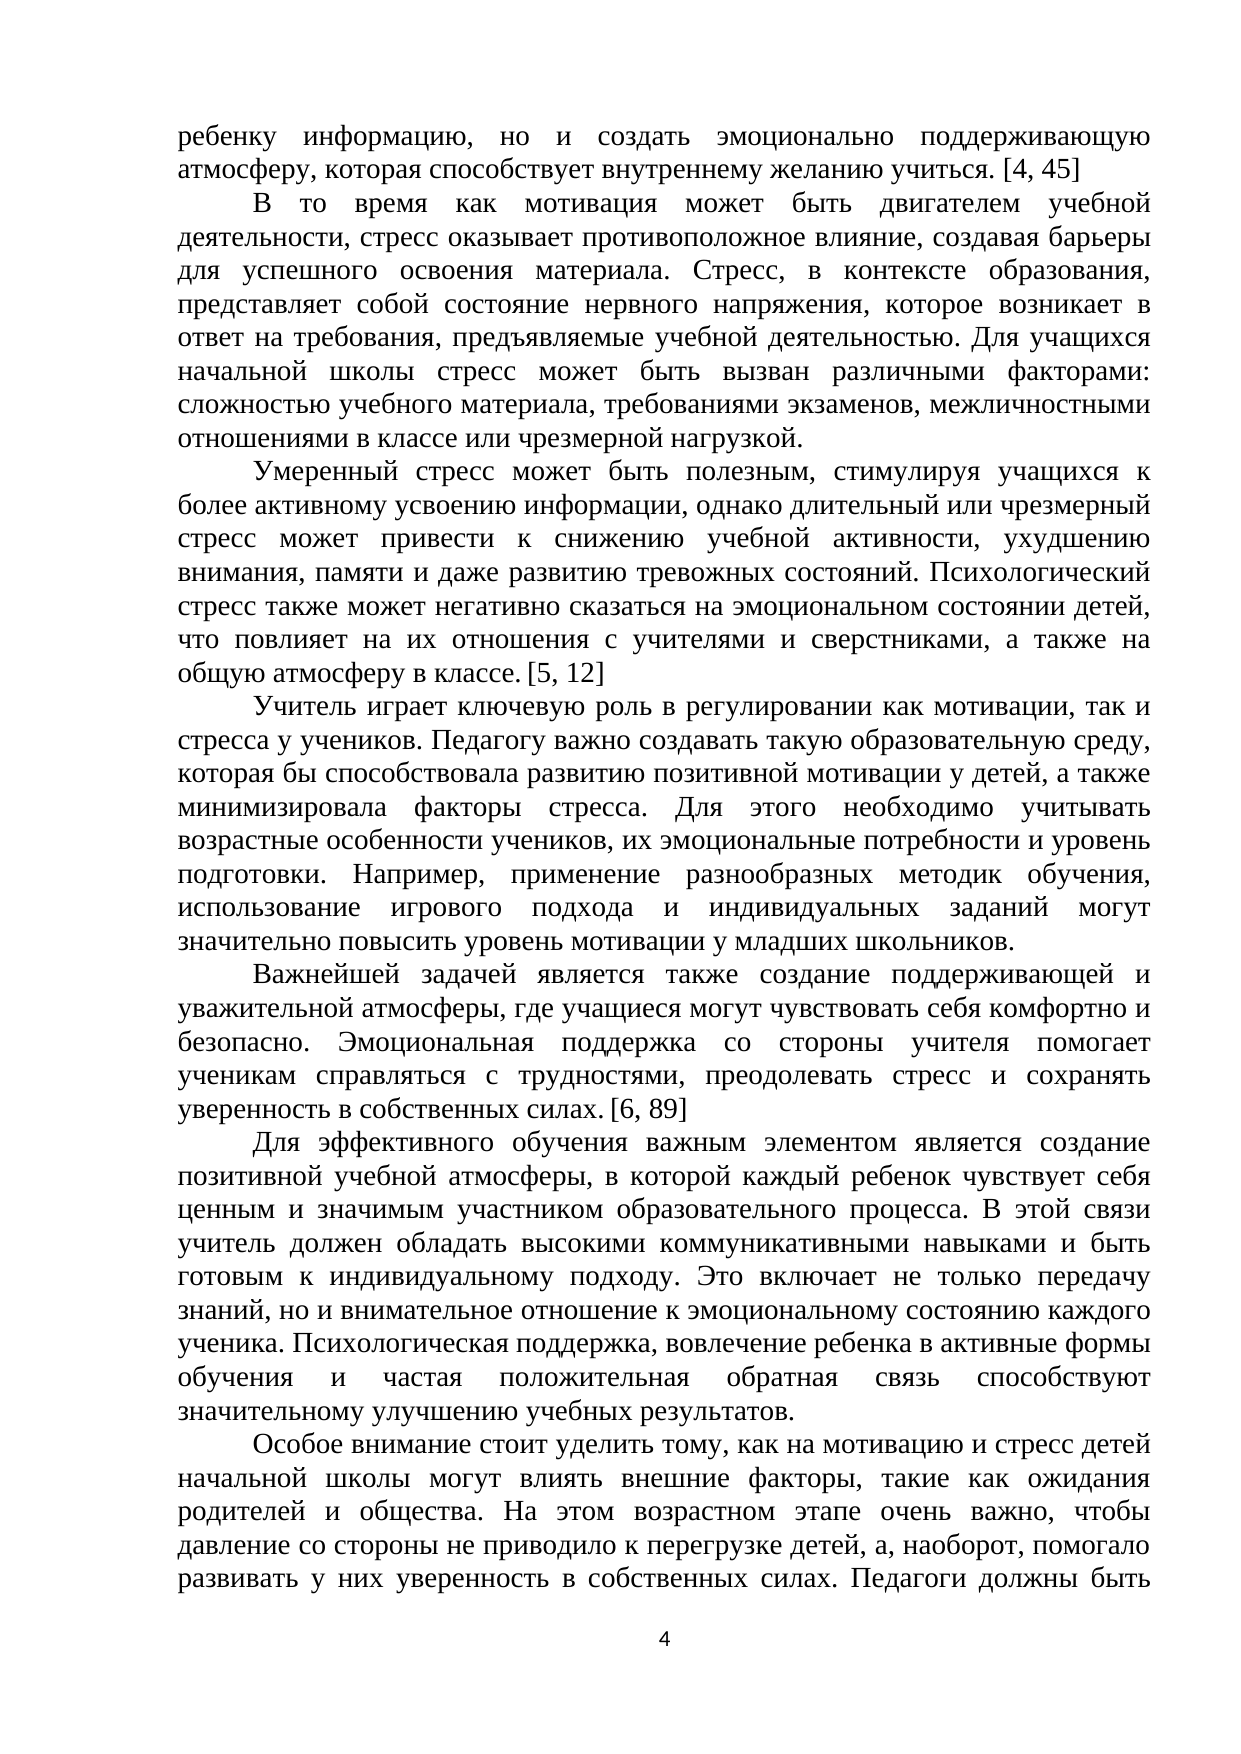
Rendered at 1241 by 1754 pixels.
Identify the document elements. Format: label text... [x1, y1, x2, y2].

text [177, 118, 1152, 185]
text Учитель играет ключевую роль в регулировании как мотивации, так и стресса у учеников. Педагогу важно создавать такую образовательную среду, которая бы способствовала развитию позитивной мотивации у детей, а также минимизировала факторы стресса. Для этого необходимо учитывать возрастные особенности учеников, их эмоциональные потребности и уровень подготовки. Например, применение разнообразных методик обучения, использование игрового подхода и индивидуальных заданий могут значительно повысить уровень мотивации у младших школьников. [177, 688, 1152, 957]
text Для эффективного обучения важным элементом является создание позитивной учебной атмосферы, в которой каждый ребенок чувствует себя ценным и значимым участником образовательного процесса. В этой связи учитель должен обладать высокими коммуникативными навыками и быть готовым к индивидуальному подходу. Это включает не только передачу знаний, но и внимательное отношение к эмоциональному состоянию каждого ученика. Психологическая поддержка, вовлечение ребенка в активные формы обучения и частая положительная обратная связь способствуют значительному улучшению учебных результатов. [177, 1124, 1152, 1426]
text Умеренный стресс может быть полезным, стимулируя учащихся к более активному усвоению информации, однако длительный или чрезмерный стресс может привести к снижению учебной активности, ухудшению внимания, памяти и даже развитию тревожных состояний. Психологический стресс также может негативно сказаться на эмоциональном состоянии детей, что повлияет на их отношения с учителями и сверстниками, а также на общую атмосферу в классе. [5, 12] [177, 453, 1152, 688]
text В то время как мотивация может быть двигателем учебной деятельности, стресс оказывает противоположное влияние, создавая барьеры для успешного освоения материала. Стресс, в контексте образования, представляет собой состояние нервного напряжения, которое возникает в ответ на требования, предъявляемые учебной деятельностью. Для учащихся начальной школы стресс может быть вызван различными факторами: сложностью учебного материала, требованиями экзаменов, межличностными отношениями в классе или чрезмерной нагрузкой. [177, 185, 1152, 453]
text Важнейшей задачей является также создание поддерживающей и уважительной атмосферы, где учащиеся могут чувствовать себя комфортно и безопасно. Эмоциональная поддержка со стороны учителя помогает ученикам справляться с трудностями, преодолевать стресс и сохранять уверенность в собственных силах. [6, 89] [177, 957, 1152, 1124]
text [177, 1426, 1152, 1594]
